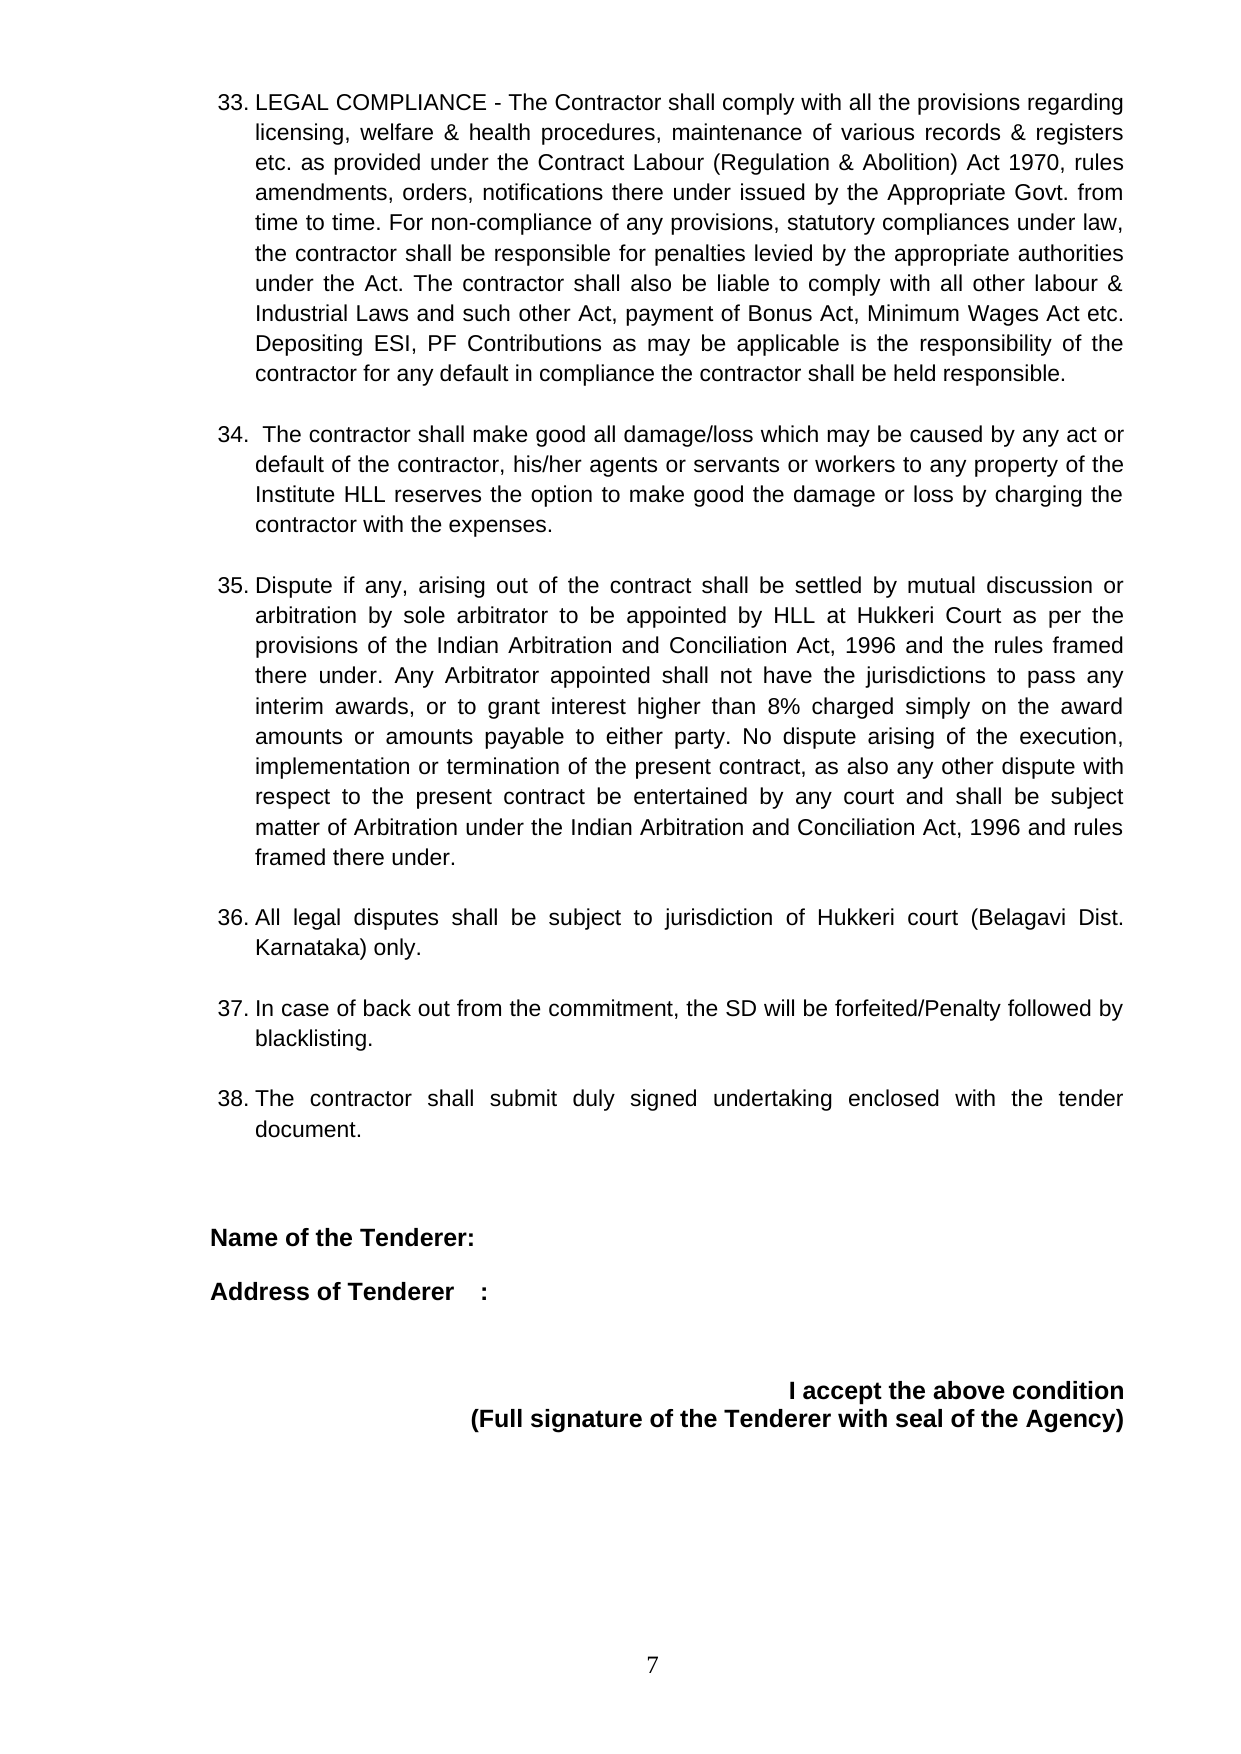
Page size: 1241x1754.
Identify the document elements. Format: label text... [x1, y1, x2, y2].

text I accept the above condition [180, 1376, 1125, 1404]
title The contractor shall make good all damage/loss which may be caused by any act or default of the contractor, his/her agents or servants or workers to any property of the Institute HLL reserves the option to make good the damage or loss by charging the contractor with the expenses. [217, 421, 1125, 538]
title The contractor shall submit duly signed undertaking enclosed with the tender document. [217, 1085, 1125, 1142]
text Address of Tenderer : [210, 1277, 1125, 1305]
title LEGAL COMPLIANCE - The Contractor shall comply with all the provisions regarding licensing, welfare & health procedures, maintenance of various records & registers etc. as provided under the Contract Labour (Regulation & Abolition) Act 1970, rules amendments, orders, notifications there under issued by the Appropriate Govt. from time to time. For non-compliance of any provisions, statutory compliances under law, the contractor shall be responsible for penalties levied by the appropriate authorities under the Act. The contractor shall also be liable to comply with all other labour & Industrial Laws and such other Act, payment of Bonus Act, Minimum Wages Act etc. Depositing ESI, PF Contributions as may be applicable is the responsibility of the contractor for any default in compliance the contractor shall be held responsible. [217, 88, 1125, 387]
list In case of back out from the commitment, the SD will be forfeited/Penalty followed by blacklisting. [217, 995, 1125, 1051]
text Name of the Tenderer: [210, 1223, 1125, 1252]
title All legal disputes shall be subject to jurisdiction of Hukkeri court (Belagavi Dist. Karnataka) only. [217, 904, 1125, 961]
title Dispute if any, arising out of the contract shall be settled by mutual discussion or arbitration by sole arbitrator to be appointed by HLL at Hukkeri Court as per the provisions of the Indian Arbitration and Conciliation Act, 1996 and the rules framed there under. Any Arbitrator appointed shall not have the jurisdictions to pass any interim awards, or to grant interest higher than 8% charged simply on the award amounts or amounts payable to either party. No dispute arising of the execution, implementation or termination of the present contract, as also any other dispute with respect to the present contract be entertained by any court and shall be subject matter of Arbitration under the Indian Arbitration and Conciliation Act, 1996 and rules framed there under. [217, 572, 1125, 870]
text (Full signature of the Tenderer with seal of the Agency) [180, 1404, 1125, 1433]
